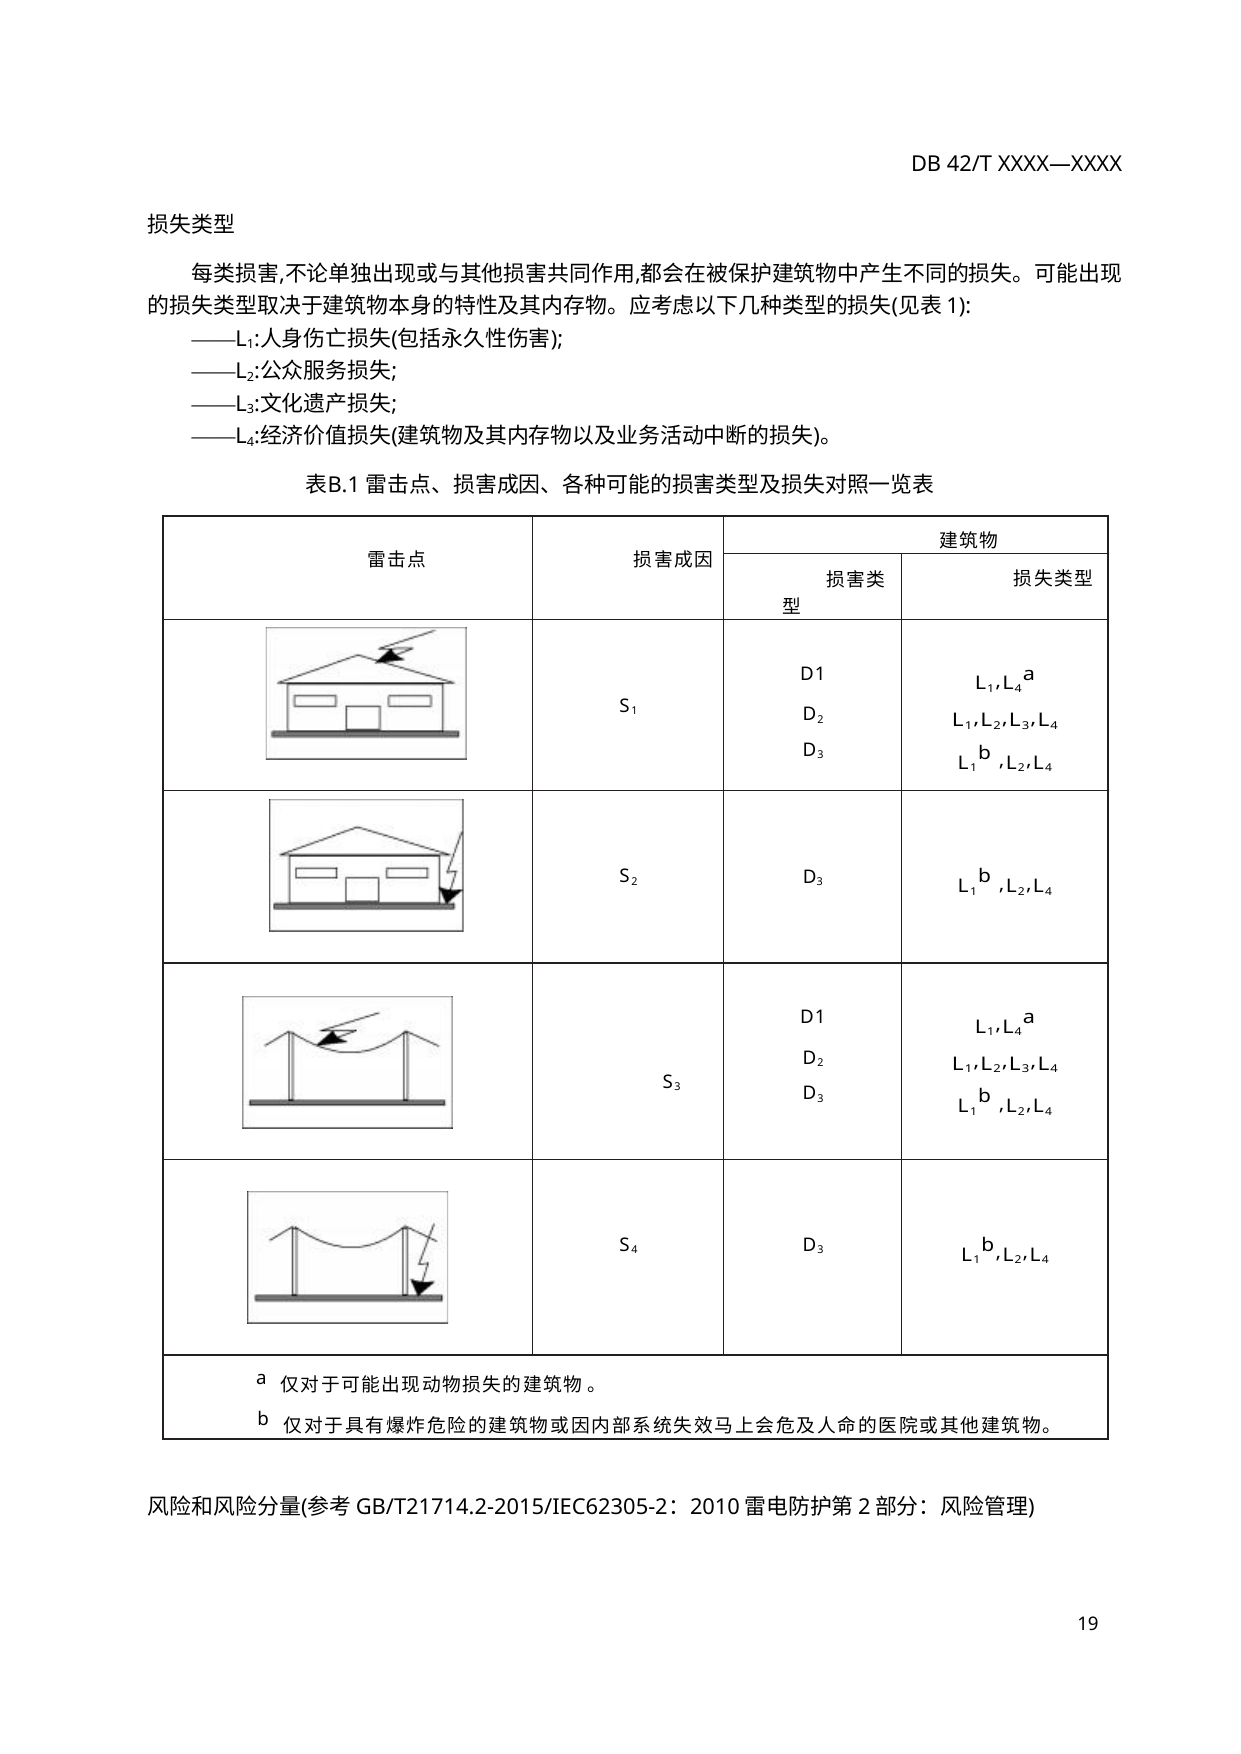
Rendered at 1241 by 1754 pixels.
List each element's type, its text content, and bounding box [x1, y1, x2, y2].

table_cell [164, 620, 532, 790]
table_header 建筑物 [724, 517, 1107, 553]
text ——L1:人身伤亡损失(包括永久性伤害); [148, 321, 1122, 353]
picture [265, 627, 467, 760]
table_cell S4 [533, 1160, 723, 1354]
table_cell [164, 1160, 532, 1354]
table_cell D1 D2 D3 [724, 964, 901, 1159]
table_cell L1,L4a L1,L2,L3,L4 L1b ,L2,L4 [902, 964, 1107, 1159]
text ——L2:公众服务损失; [148, 353, 1122, 386]
text 风险和风险分量(参考GB/T21714.2-2015/IEC62305-2：2010雷电防护第2部分：风险管理) [148, 1488, 1122, 1521]
table_cell L1b,L2,L4 [902, 1160, 1107, 1354]
table_cell D3 [724, 1160, 901, 1354]
picture [242, 996, 453, 1129]
table_cell D3 [724, 791, 901, 962]
text 损失类型 [148, 207, 1122, 239]
table_cell D1 D2 D3 [724, 620, 901, 790]
text ——L4:经济价值损失(建筑物及其内存物以及业务活动中断的损失)。 [148, 418, 1122, 451]
text 每类损害,不论单独出现或与其他损害共同作用,都会在被保护建筑物中产生不同的损失。可能出现的损失类型取决于建筑物本身的特性及其内存物。应考虑以下几种类型的损失(见表1): [148, 256, 1122, 321]
table_cell a 仅对于可能出现动物损失的建筑物 。 b 仅对于具有爆炸危险的建筑物或因内部系统失效马上会危及人命的医院或其他建筑物。 [164, 1356, 1107, 1438]
table_cell S1 [533, 620, 723, 790]
table_cell 损害类型 [724, 554, 901, 618]
picture [247, 1191, 449, 1324]
text 雷击点、损害成因、各种可能的损害类型及损失对照一览表 [148, 467, 1122, 498]
table_header 损害成因 [533, 517, 723, 618]
table_cell 损失类型 [902, 554, 1107, 618]
table_cell S3 [533, 964, 723, 1159]
table_cell L1,L4a L1,L2,L3,L4 L1b ,L2,L4 [902, 620, 1107, 790]
text ——L3:文化遗产损失; [148, 386, 1122, 418]
picture [269, 799, 464, 932]
table_cell [164, 791, 532, 962]
table_cell [164, 964, 532, 1159]
table_cell L1b ,L2,L4 [902, 791, 1107, 962]
table_header 雷击点 [164, 517, 532, 618]
table_cell S2 [533, 791, 723, 962]
